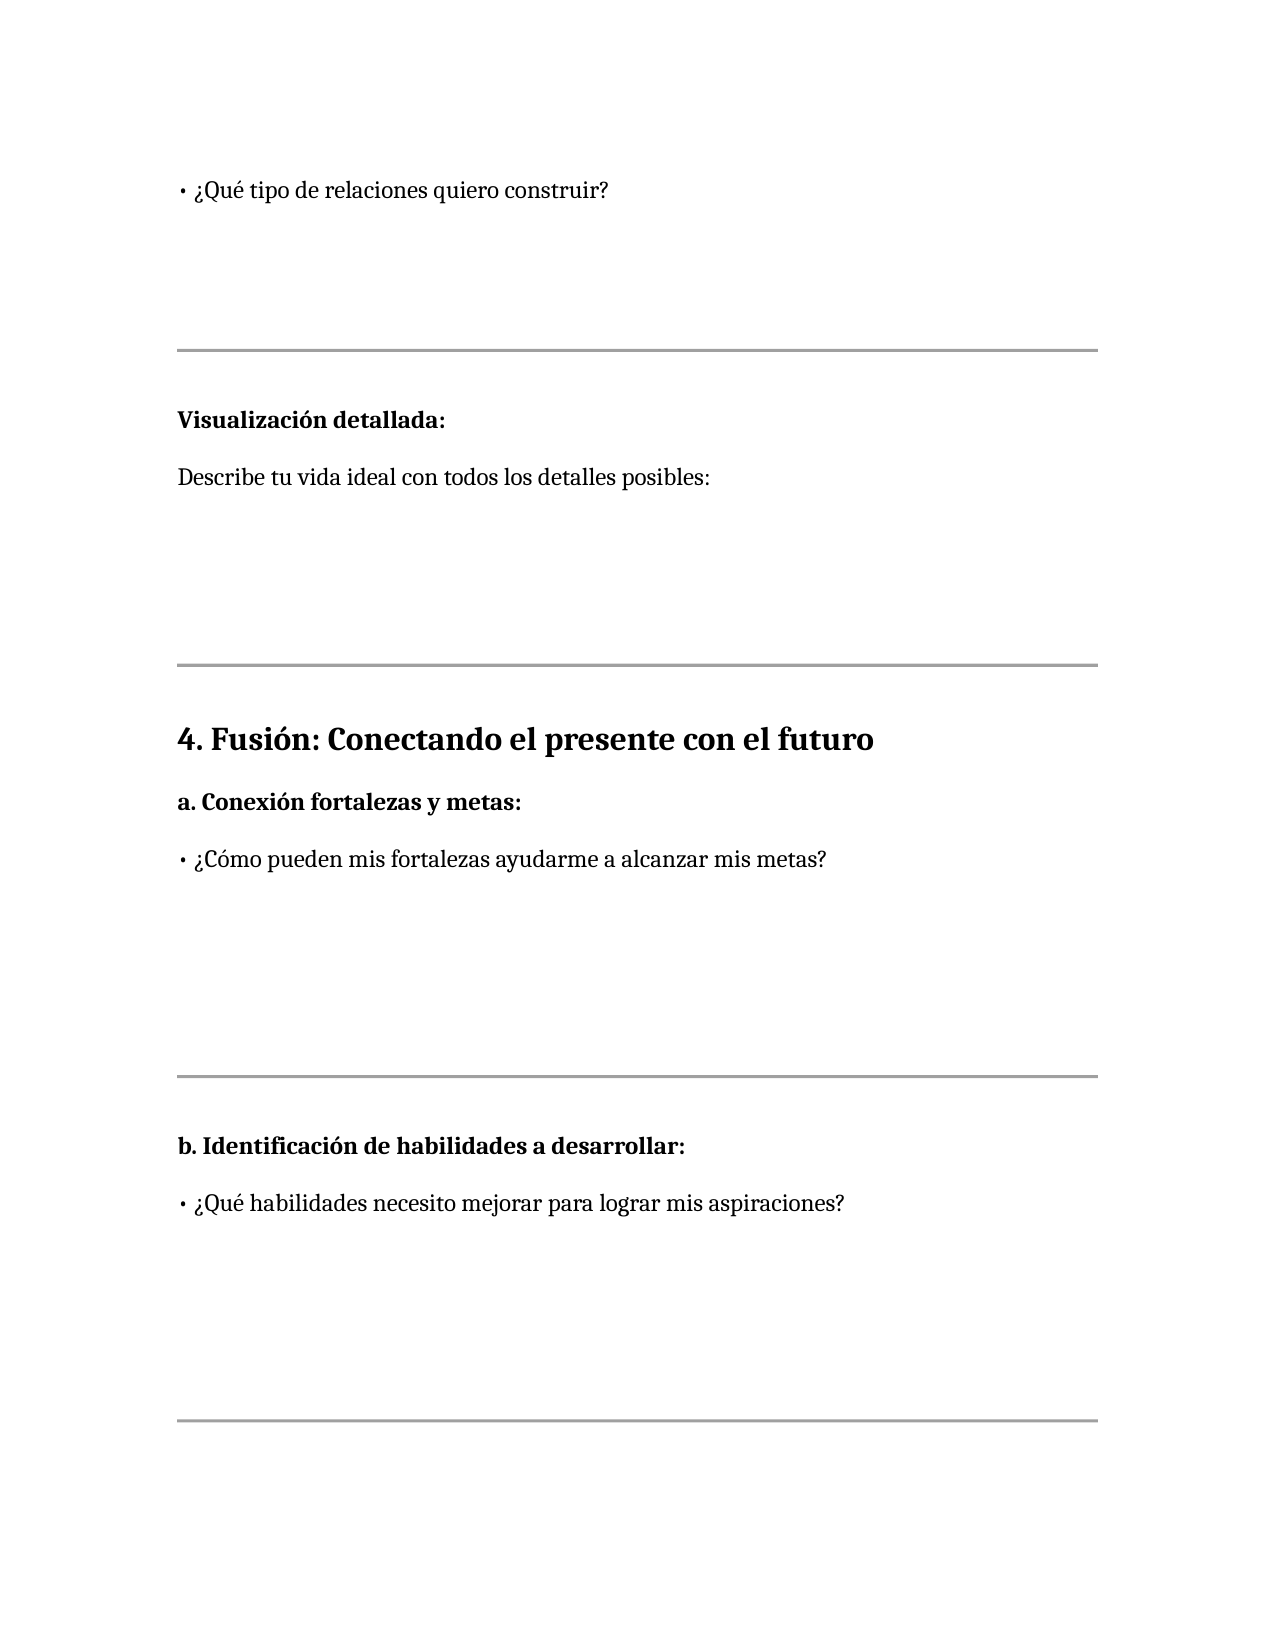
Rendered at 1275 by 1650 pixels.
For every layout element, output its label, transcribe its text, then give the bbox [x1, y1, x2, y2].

text Describe tu vida ideal con todos los detalles posibles: [177, 462, 1098, 491]
text 4. Fusión: Conectando el presente con el futuro [177, 720, 1098, 759]
text a. Conexión fortalezas y metas: [177, 787, 1098, 816]
text b. Identificación de habilidades a desarrollar: [177, 1132, 1098, 1161]
text • ¿Qué habilidades necesito mejorar para lograr mis aspiraciones? [177, 1161, 1098, 1218]
text • ¿Cómo pueden mis fortalezas ayudarme a alcanzar mis metas? [177, 816, 1098, 874]
text Visualización detallada: [177, 406, 1098, 462]
text • ¿Qué tipo de relaciones quiero construir? [177, 176, 1098, 205]
